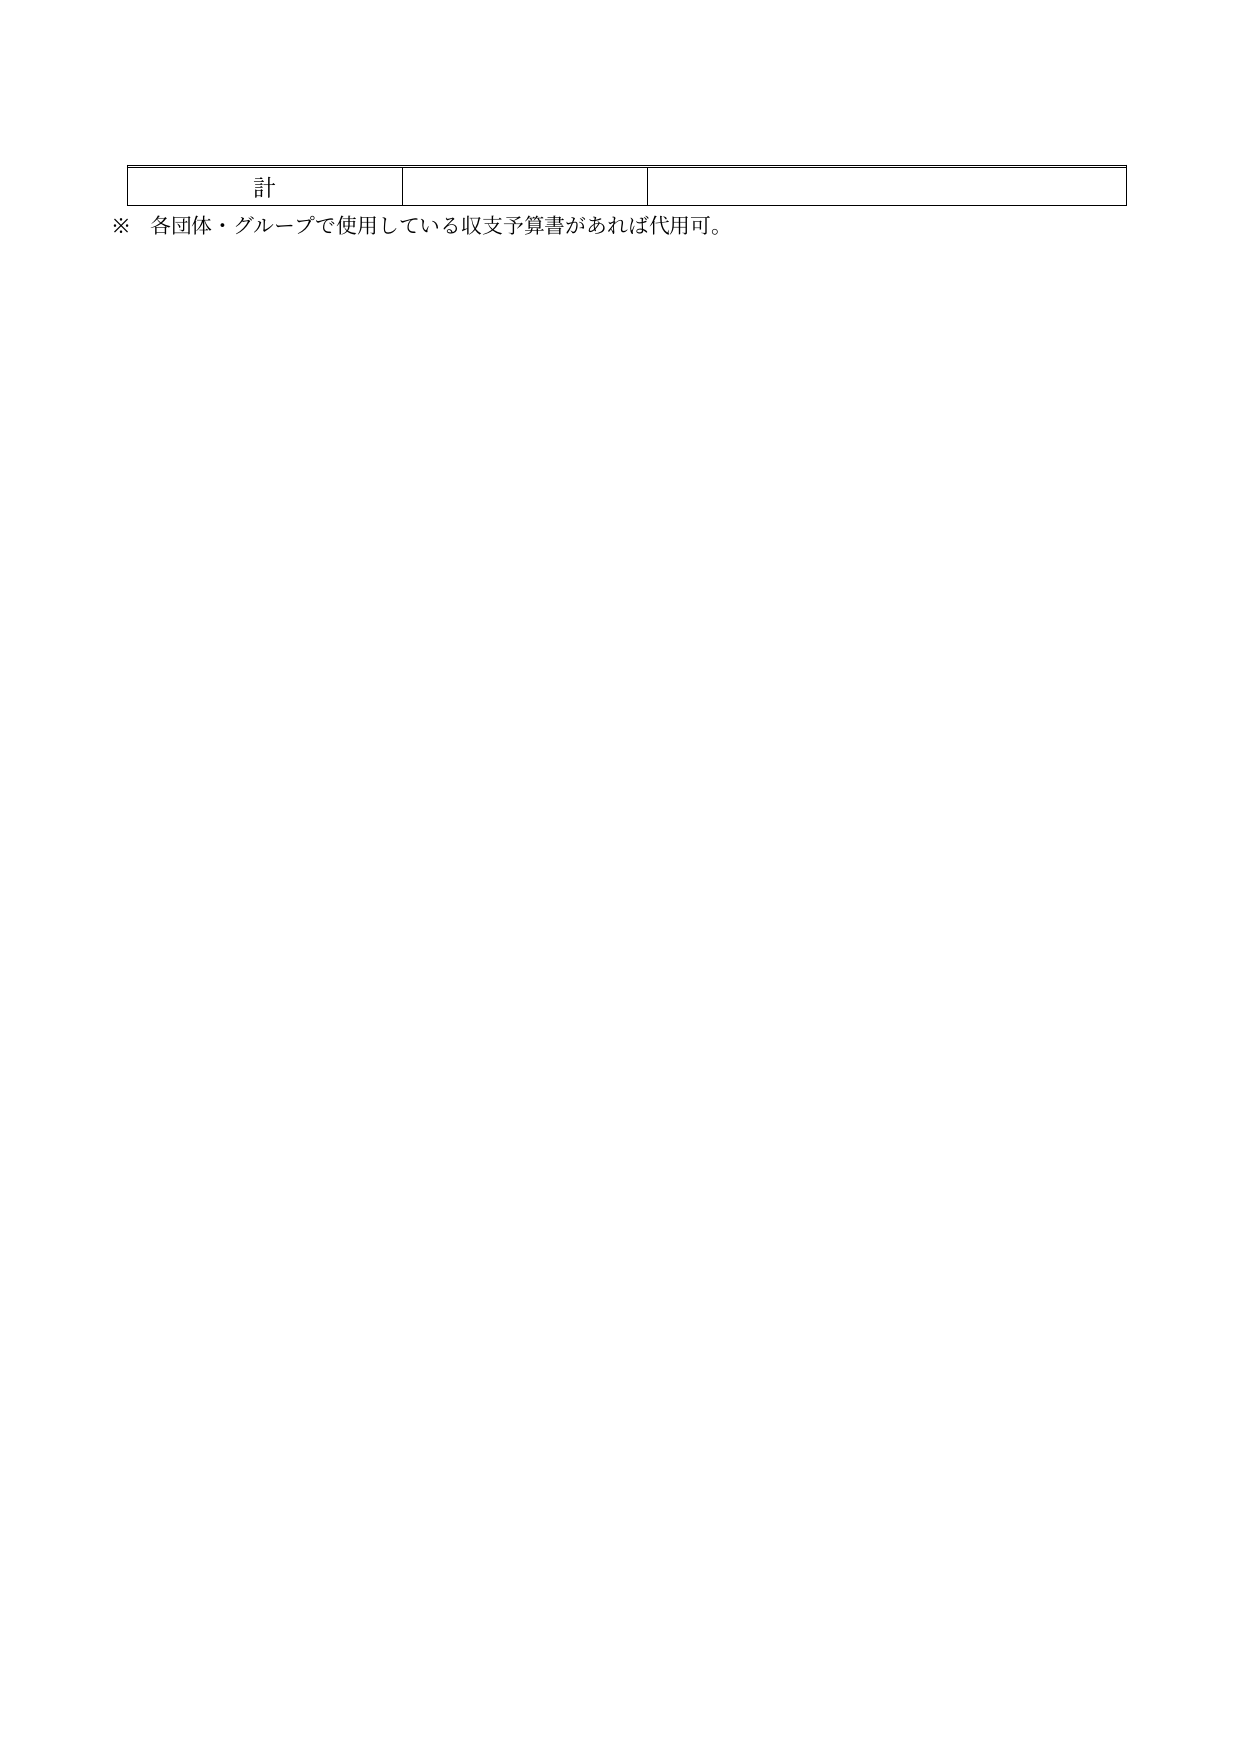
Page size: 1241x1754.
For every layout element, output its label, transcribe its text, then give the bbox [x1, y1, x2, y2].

table_cell [648, 168, 1126, 205]
table_cell 計 [128, 168, 402, 205]
list 各団体・グループで使用している収支予算書があれば代用可。 [112, 206, 1128, 244]
table_cell [403, 168, 647, 205]
